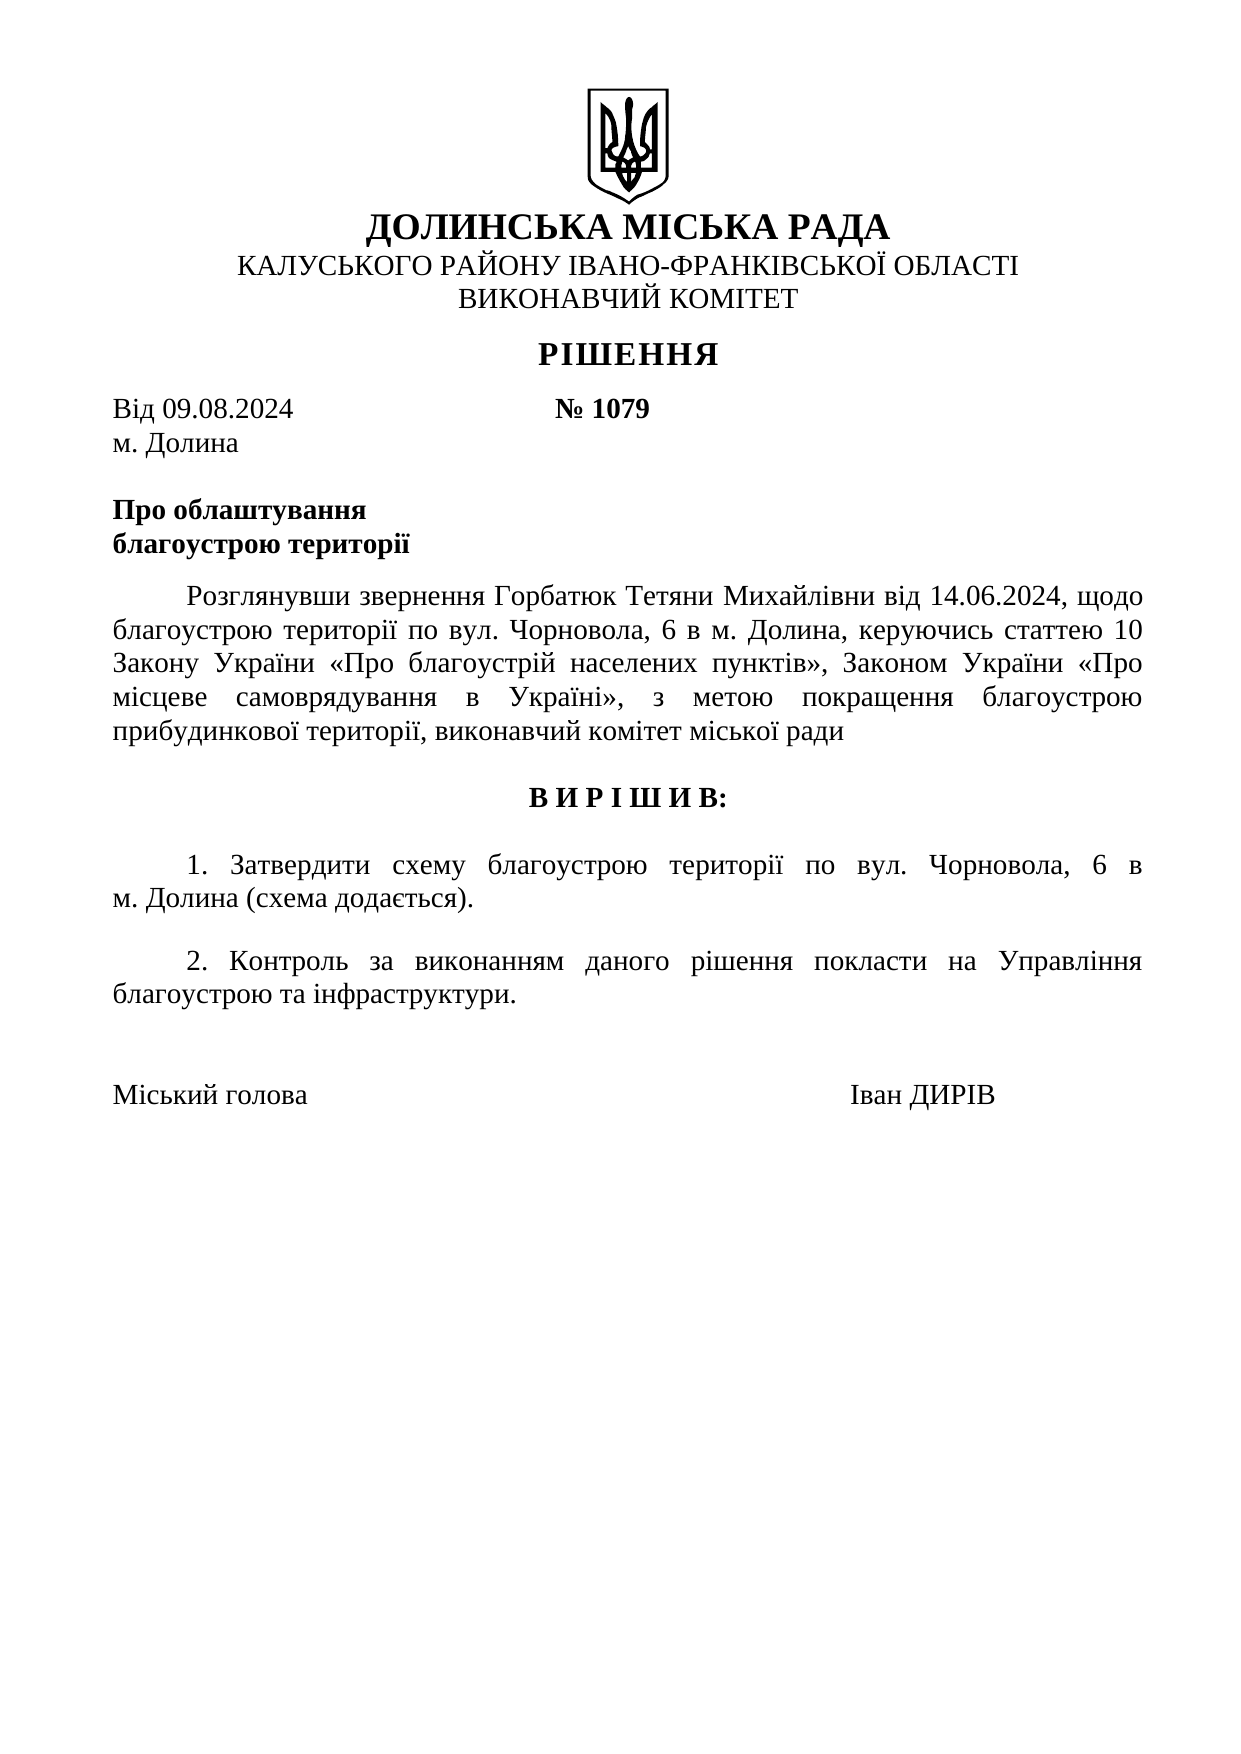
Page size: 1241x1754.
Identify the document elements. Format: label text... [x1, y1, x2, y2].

text м. Долина [112, 425, 1144, 459]
text Долинська міська рада [112, 205, 1144, 248]
text Розглянувши звернення Горбатюк Тетяни Михайлівни від 14.06.2024, щодо благоустрою території по вул. Чорновола, 6 в м. Долина, керуючись статтею 10 Закону України «Про благоустрій населених пунктів», Законом України «Про місцеве самоврядування в Україні», з метою покращення благоустрою прибудинкової території, виконавчий комітет міської ради [112, 578, 1144, 746]
text В И Р І Ш И В: [112, 780, 1144, 813]
text 2. Контроль за виконанням даного рішення покласти на Управління благоустрою та інфраструктури. [112, 943, 1144, 1010]
text РІШЕННЯ [112, 334, 1144, 372]
text Від 09.08.2024 № 1079 [112, 392, 1144, 425]
text ВИКОНАВЧИЙ КОМІТЕТ [112, 281, 1144, 315]
text благоустрою території [112, 526, 1144, 559]
text Міський голова Іван ДИРІВ [112, 1077, 1144, 1110]
text Калуського району Івано-Франківської області [112, 248, 1144, 281]
text Про облаштування [112, 492, 1144, 526]
text 1. Затвердити схему благоустрою території по вул. Чорновола, 6 в м. Долина (схема додається). [112, 847, 1144, 914]
